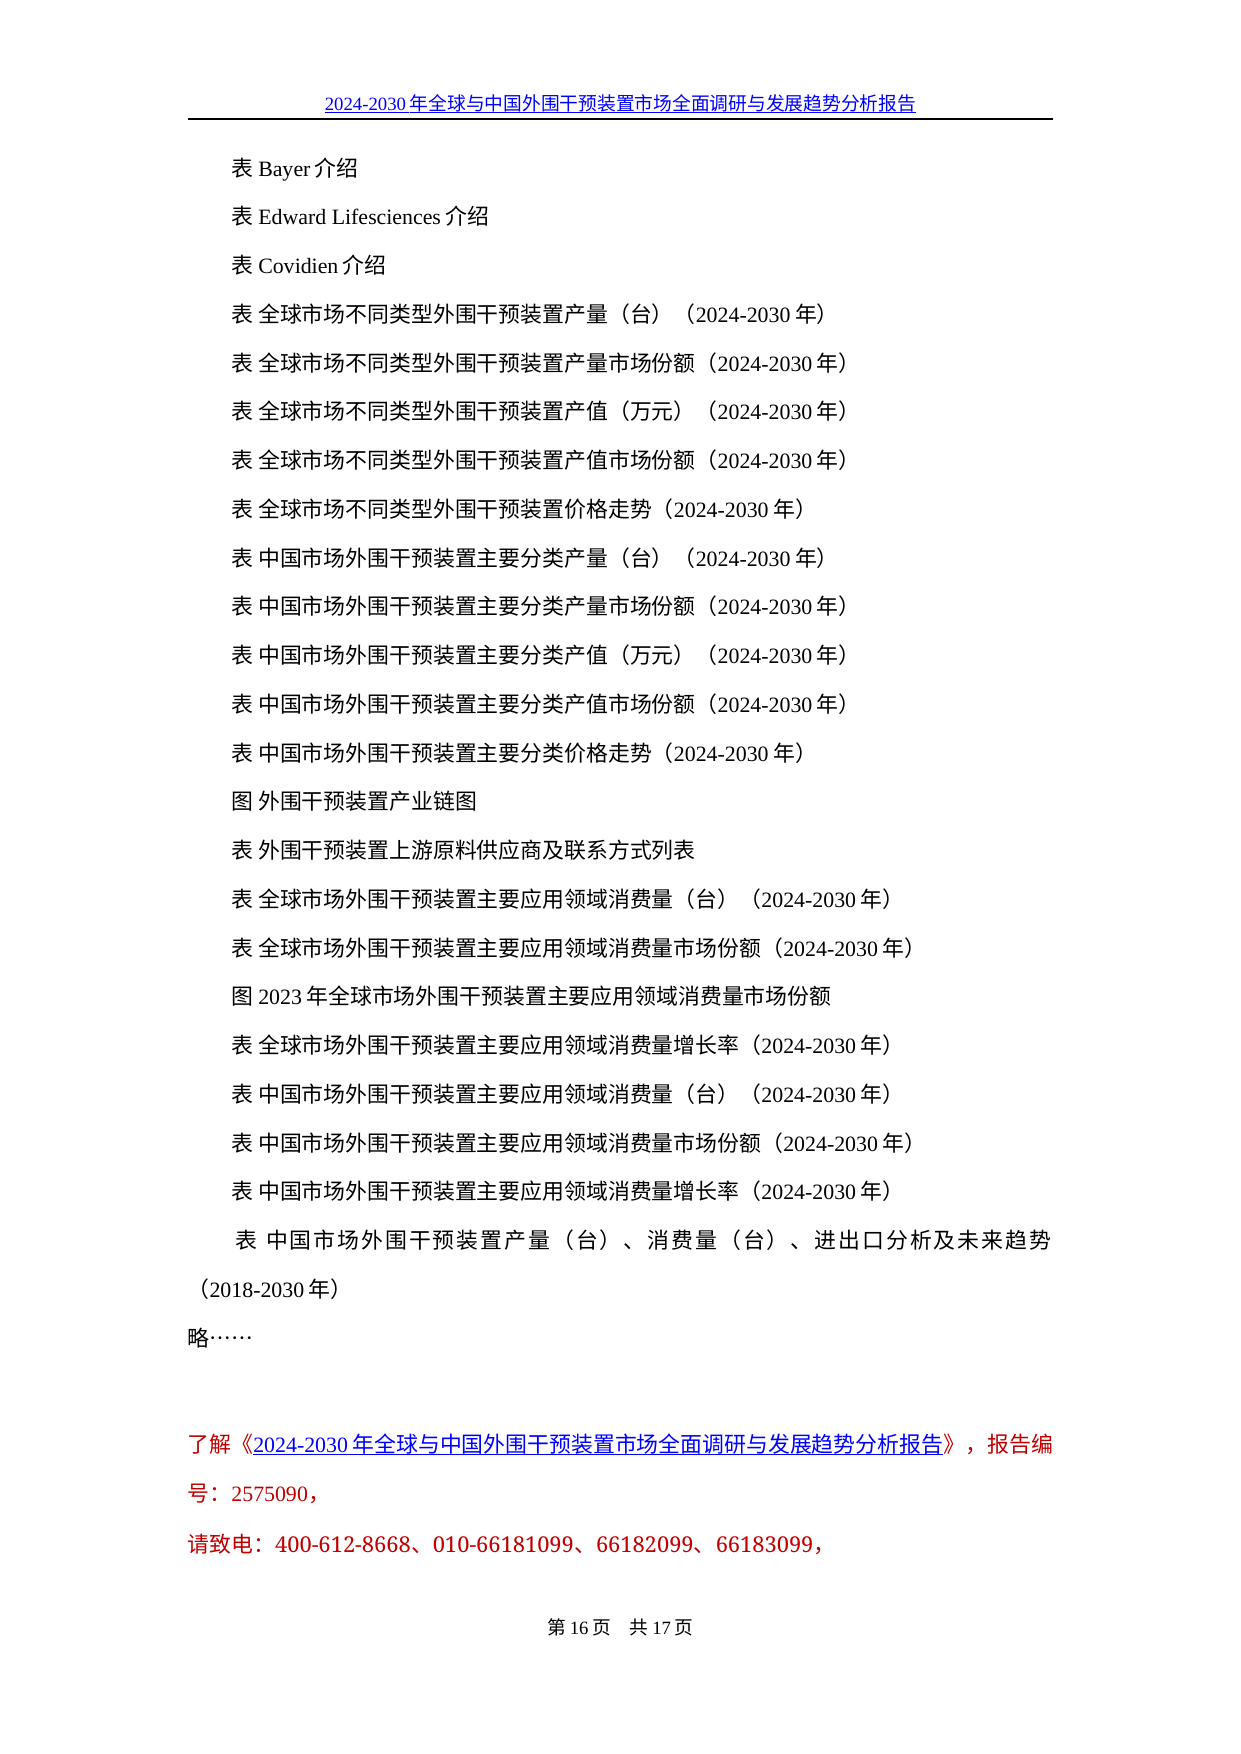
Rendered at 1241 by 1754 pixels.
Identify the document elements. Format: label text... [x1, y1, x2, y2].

text 请致电：400-612-8668、010-66181099、66182099、66183099， [187, 1527, 1053, 1559]
text 了解《2024-2030年全球与中国外围干预装置市场全面调研与发展趋势分析报告》，报告编号：2575090， [187, 1427, 1053, 1508]
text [187, 150, 1053, 1353]
